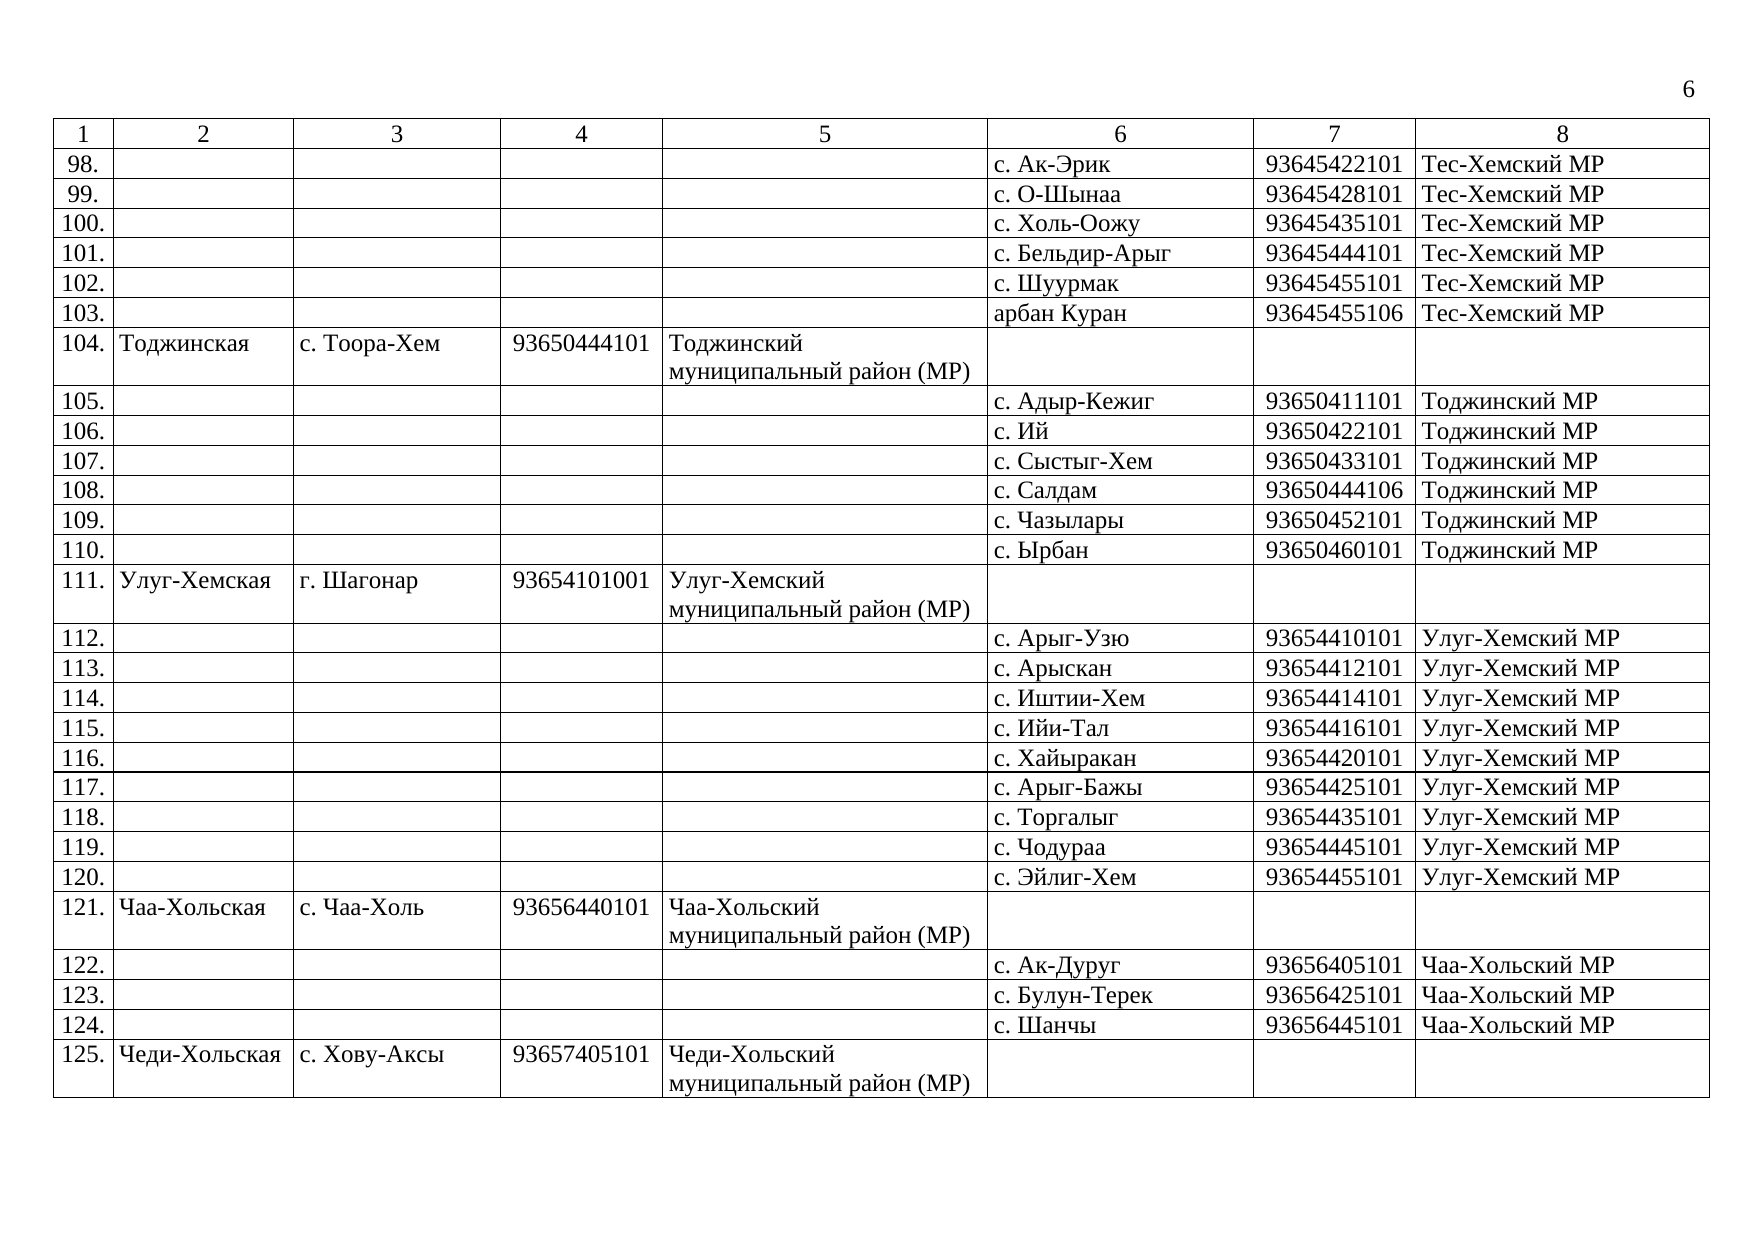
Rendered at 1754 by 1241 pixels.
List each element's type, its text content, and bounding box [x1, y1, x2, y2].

table_cell г. Шагонар [294, 565, 500, 622]
table_cell Улуг-Хемский МР [1416, 653, 1709, 682]
table_cell Чаа-Хольский МР [1416, 950, 1709, 979]
table_cell [1254, 1040, 1415, 1097]
table_header 8 [1416, 119, 1709, 148]
table_cell [501, 683, 662, 712]
table_cell [294, 862, 500, 891]
table_cell с. Торгалыг [988, 802, 1253, 831]
table_cell 93654420101 [1254, 743, 1415, 771]
table_cell [663, 446, 987, 474]
table_cell [988, 1040, 1253, 1097]
table_cell Тоджинский муниципальный район (МР) [663, 328, 987, 385]
table_cell с. Салдам [988, 476, 1253, 504]
table_cell [663, 980, 987, 1009]
table_cell 114. [54, 683, 113, 712]
table_cell 93654455101 [1254, 862, 1415, 891]
table_cell [114, 1010, 293, 1038]
table_cell [501, 446, 662, 474]
table_cell арбан Куран [988, 298, 1253, 327]
table_cell с. Ийи-Тал [988, 713, 1253, 742]
table_cell 93654412101 [1254, 653, 1415, 682]
table_cell [501, 149, 662, 178]
table_cell [1254, 892, 1415, 949]
table_cell [114, 535, 293, 564]
table_cell [114, 505, 293, 534]
table_cell [663, 743, 987, 771]
table_cell 123. [54, 980, 113, 1009]
table_cell [663, 683, 987, 712]
table_cell [114, 862, 293, 891]
table_cell [501, 1010, 662, 1038]
table_cell 125. [54, 1040, 113, 1097]
table_cell [663, 773, 987, 801]
table_cell 103. [54, 298, 113, 327]
table_cell [114, 238, 293, 267]
table_cell [294, 980, 500, 1009]
table_cell 98. [54, 149, 113, 178]
table_cell с. Чодураа [988, 832, 1253, 861]
table_cell [294, 179, 500, 207]
table_cell [1416, 892, 1709, 949]
table_cell [501, 268, 662, 297]
table_cell [114, 476, 293, 504]
table_cell Тоджинский МР [1416, 416, 1709, 445]
table_cell 117. [54, 773, 113, 801]
table_cell [501, 505, 662, 534]
table_cell Улуг-Хемский МР [1416, 773, 1709, 801]
table_cell 93650411101 [1254, 386, 1415, 415]
table_cell [501, 832, 662, 861]
table_cell с. Холь-Оожу [988, 209, 1253, 237]
table_cell 110. [54, 535, 113, 564]
table_cell [294, 653, 500, 682]
table_cell Чаа-Хольский муниципальный район (МР) [663, 892, 987, 949]
table_cell [501, 535, 662, 564]
table_cell 121. [54, 892, 113, 949]
table_cell 93650433101 [1254, 446, 1415, 474]
table_cell 93654414101 [1254, 683, 1415, 712]
table_cell [501, 802, 662, 831]
table_cell 112. [54, 624, 113, 652]
table_cell [501, 743, 662, 771]
table_cell Тес-Хемский МР [1416, 209, 1709, 237]
table_cell с. Арыскан [988, 653, 1253, 682]
table_cell 93650460101 [1254, 535, 1415, 564]
table_cell 116. [54, 743, 113, 771]
table_cell 93650422101 [1254, 416, 1415, 445]
table_cell [663, 386, 987, 415]
table_cell 111. [54, 565, 113, 622]
table_cell Тоджинский МР [1416, 476, 1709, 504]
table_cell [663, 149, 987, 178]
table_cell Тоджинская [114, 328, 293, 385]
table_cell [114, 713, 293, 742]
table_cell 104. [54, 328, 113, 385]
table_cell 93645435101 [1254, 209, 1415, 237]
table_cell [663, 505, 987, 534]
table_cell 93656425101 [1254, 980, 1415, 1009]
table_cell [988, 328, 1253, 385]
table_cell 93645455101 [1254, 268, 1415, 297]
table_cell [501, 713, 662, 742]
table_cell [294, 446, 500, 474]
table_cell [114, 743, 293, 771]
table_cell [114, 683, 293, 712]
table_cell [663, 298, 987, 327]
table_cell [294, 476, 500, 504]
table_cell [663, 950, 987, 979]
table_cell [663, 535, 987, 564]
table_cell 124. [54, 1010, 113, 1038]
table_cell [988, 565, 1253, 622]
table_cell [114, 773, 293, 801]
table_cell Улуг-Хемский МР [1416, 743, 1709, 771]
table_header 2 [114, 119, 293, 148]
table_cell [294, 238, 500, 267]
table_cell с. Тоора-Хем [294, 328, 500, 385]
table_cell [114, 802, 293, 831]
table_cell с. Ак-Эрик [988, 149, 1253, 178]
table_cell с. Шуурмак [988, 268, 1253, 297]
table_cell с. Сыстыг-Хем [988, 446, 1253, 474]
table_cell [294, 298, 500, 327]
table_cell 93645428101 [1254, 179, 1415, 207]
table_cell с. Чазылары [988, 505, 1253, 534]
table_cell [294, 386, 500, 415]
table_cell 120. [54, 862, 113, 891]
table_cell Чеди-Хольский муниципальный район (МР) [663, 1040, 987, 1097]
table_cell [114, 653, 293, 682]
table_cell Улуг-Хемский МР [1416, 713, 1709, 742]
table_cell с. Чаа-Холь [294, 892, 500, 949]
table_header 4 [501, 119, 662, 148]
table_cell 93654101001 [501, 565, 662, 622]
table_cell с. Адыр-Кежиг [988, 386, 1253, 415]
table_cell [501, 980, 662, 1009]
table_header 7 [1254, 119, 1415, 148]
table_cell [501, 209, 662, 237]
table_cell [294, 624, 500, 652]
table_cell [501, 862, 662, 891]
table_header 5 [663, 119, 987, 148]
table_cell 101. [54, 238, 113, 267]
table_cell с. Ырбан [988, 535, 1253, 564]
table_cell [501, 950, 662, 979]
table_cell [501, 476, 662, 504]
table_cell [114, 832, 293, 861]
table_cell [114, 298, 293, 327]
table_cell Улуг-Хемский МР [1416, 862, 1709, 891]
table_cell с. Хову-Аксы [294, 1040, 500, 1097]
table_header 3 [294, 119, 500, 148]
table_cell [114, 446, 293, 474]
table_cell [663, 209, 987, 237]
table_cell [501, 624, 662, 652]
table_cell [501, 653, 662, 682]
table_cell с. Булун-Терек [988, 980, 1253, 1009]
table_cell [114, 386, 293, 415]
table_cell 93656440101 [501, 892, 662, 949]
table_cell [294, 802, 500, 831]
table_cell 93657405101 [501, 1040, 662, 1097]
table_cell [1254, 565, 1415, 622]
table_cell Тоджинский МР [1416, 505, 1709, 534]
table_cell с. Арыг-Узю [988, 624, 1253, 652]
table_cell Улуг-Хемский МР [1416, 683, 1709, 712]
table_cell [294, 832, 500, 861]
table_cell Тоджинский МР [1416, 386, 1709, 415]
table_cell [114, 416, 293, 445]
table_cell [663, 238, 987, 267]
table_cell с. Бельдир-Арыг [988, 238, 1253, 267]
table_cell Чаа-Хольский МР [1416, 1010, 1709, 1038]
table_cell 102. [54, 268, 113, 297]
table_cell [663, 713, 987, 742]
table_cell 119. [54, 832, 113, 861]
table_cell 93654425101 [1254, 773, 1415, 801]
table_cell [114, 209, 293, 237]
table_cell [663, 653, 987, 682]
table_cell с. О-Шынаа [988, 179, 1253, 207]
table_cell 99. [54, 179, 113, 207]
table_cell 93654445101 [1254, 832, 1415, 861]
table_cell [663, 268, 987, 297]
table_cell Тоджинский МР [1416, 535, 1709, 564]
table_cell [663, 416, 987, 445]
table_cell 93645455106 [1254, 298, 1415, 327]
table_cell 93645444101 [1254, 238, 1415, 267]
table_cell 122. [54, 950, 113, 979]
table_cell [294, 950, 500, 979]
table_cell [501, 298, 662, 327]
table_cell [294, 1010, 500, 1038]
table_cell [663, 832, 987, 861]
table_cell 113. [54, 653, 113, 682]
table_cell с. Иштии-Хем [988, 683, 1253, 712]
table_cell [501, 238, 662, 267]
table_cell Тоджинский МР [1416, 446, 1709, 474]
table_cell Тес-Хемский МР [1416, 298, 1709, 327]
table_cell [294, 713, 500, 742]
table_cell [114, 950, 293, 979]
table_cell 93650444101 [501, 328, 662, 385]
table_cell [114, 624, 293, 652]
table_cell [663, 179, 987, 207]
table_header 1 [54, 119, 113, 148]
table_cell [663, 476, 987, 504]
table_cell Тес-Хемский МР [1416, 179, 1709, 207]
table_cell [663, 862, 987, 891]
table_cell [501, 179, 662, 207]
table_cell 106. [54, 416, 113, 445]
table_cell [294, 683, 500, 712]
table_cell [501, 416, 662, 445]
table_cell с. Эйлиг-Хем [988, 862, 1253, 891]
table_cell 107. [54, 446, 113, 474]
table_cell [294, 268, 500, 297]
table_cell [294, 505, 500, 534]
table_cell с. Хайыракан [988, 743, 1253, 771]
table_cell [501, 773, 662, 801]
table_cell 115. [54, 713, 113, 742]
table_cell 93645422101 [1254, 149, 1415, 178]
table_cell [114, 980, 293, 1009]
table_cell [501, 386, 662, 415]
table_cell [114, 149, 293, 178]
table_cell Улуг-Хемский МР [1416, 624, 1709, 652]
table_cell 93650444106 [1254, 476, 1415, 504]
table_cell [663, 1010, 987, 1038]
table_cell 109. [54, 505, 113, 534]
table_cell [294, 773, 500, 801]
table_cell Тес-Хемский МР [1416, 268, 1709, 297]
table_cell [663, 802, 987, 831]
table_cell [114, 268, 293, 297]
table_cell [294, 743, 500, 771]
table_cell Чаа-Хольская [114, 892, 293, 949]
table_cell [114, 179, 293, 207]
table_cell [1254, 328, 1415, 385]
table_cell [294, 416, 500, 445]
table_cell Чеди-Хольская [114, 1040, 293, 1097]
table_cell 100. [54, 209, 113, 237]
table_cell [294, 149, 500, 178]
table_cell [294, 209, 500, 237]
table_cell Тес-Хемский МР [1416, 238, 1709, 267]
table_cell 93654410101 [1254, 624, 1415, 652]
table_cell с. Ак-Дуруг [988, 950, 1253, 979]
table_cell 105. [54, 386, 113, 415]
table_cell Улуг-Хемская [114, 565, 293, 622]
table_cell Чаа-Хольский МР [1416, 980, 1709, 1009]
table_header 6 [988, 119, 1253, 148]
table_cell [988, 892, 1253, 949]
table_cell 93656405101 [1254, 950, 1415, 979]
table_cell [1416, 328, 1709, 385]
table_cell [1416, 1040, 1709, 1097]
table_cell с. Арыг-Бажы [988, 773, 1253, 801]
table_cell Улуг-Хемский муниципальный район (МР) [663, 565, 987, 622]
table_cell Тес-Хемский МР [1416, 149, 1709, 178]
table_cell Улуг-Хемский МР [1416, 832, 1709, 861]
table_cell с. Ий [988, 416, 1253, 445]
table_cell Улуг-Хемский МР [1416, 802, 1709, 831]
table_cell [294, 535, 500, 564]
table_cell 93650452101 [1254, 505, 1415, 534]
table_cell 93654435101 [1254, 802, 1415, 831]
table_cell [663, 624, 987, 652]
table_cell 118. [54, 802, 113, 831]
table_cell 108. [54, 476, 113, 504]
table_cell с. Шанчы [988, 1010, 1253, 1038]
table_cell 93654416101 [1254, 713, 1415, 742]
table_cell 93656445101 [1254, 1010, 1415, 1038]
table_cell [1416, 565, 1709, 622]
